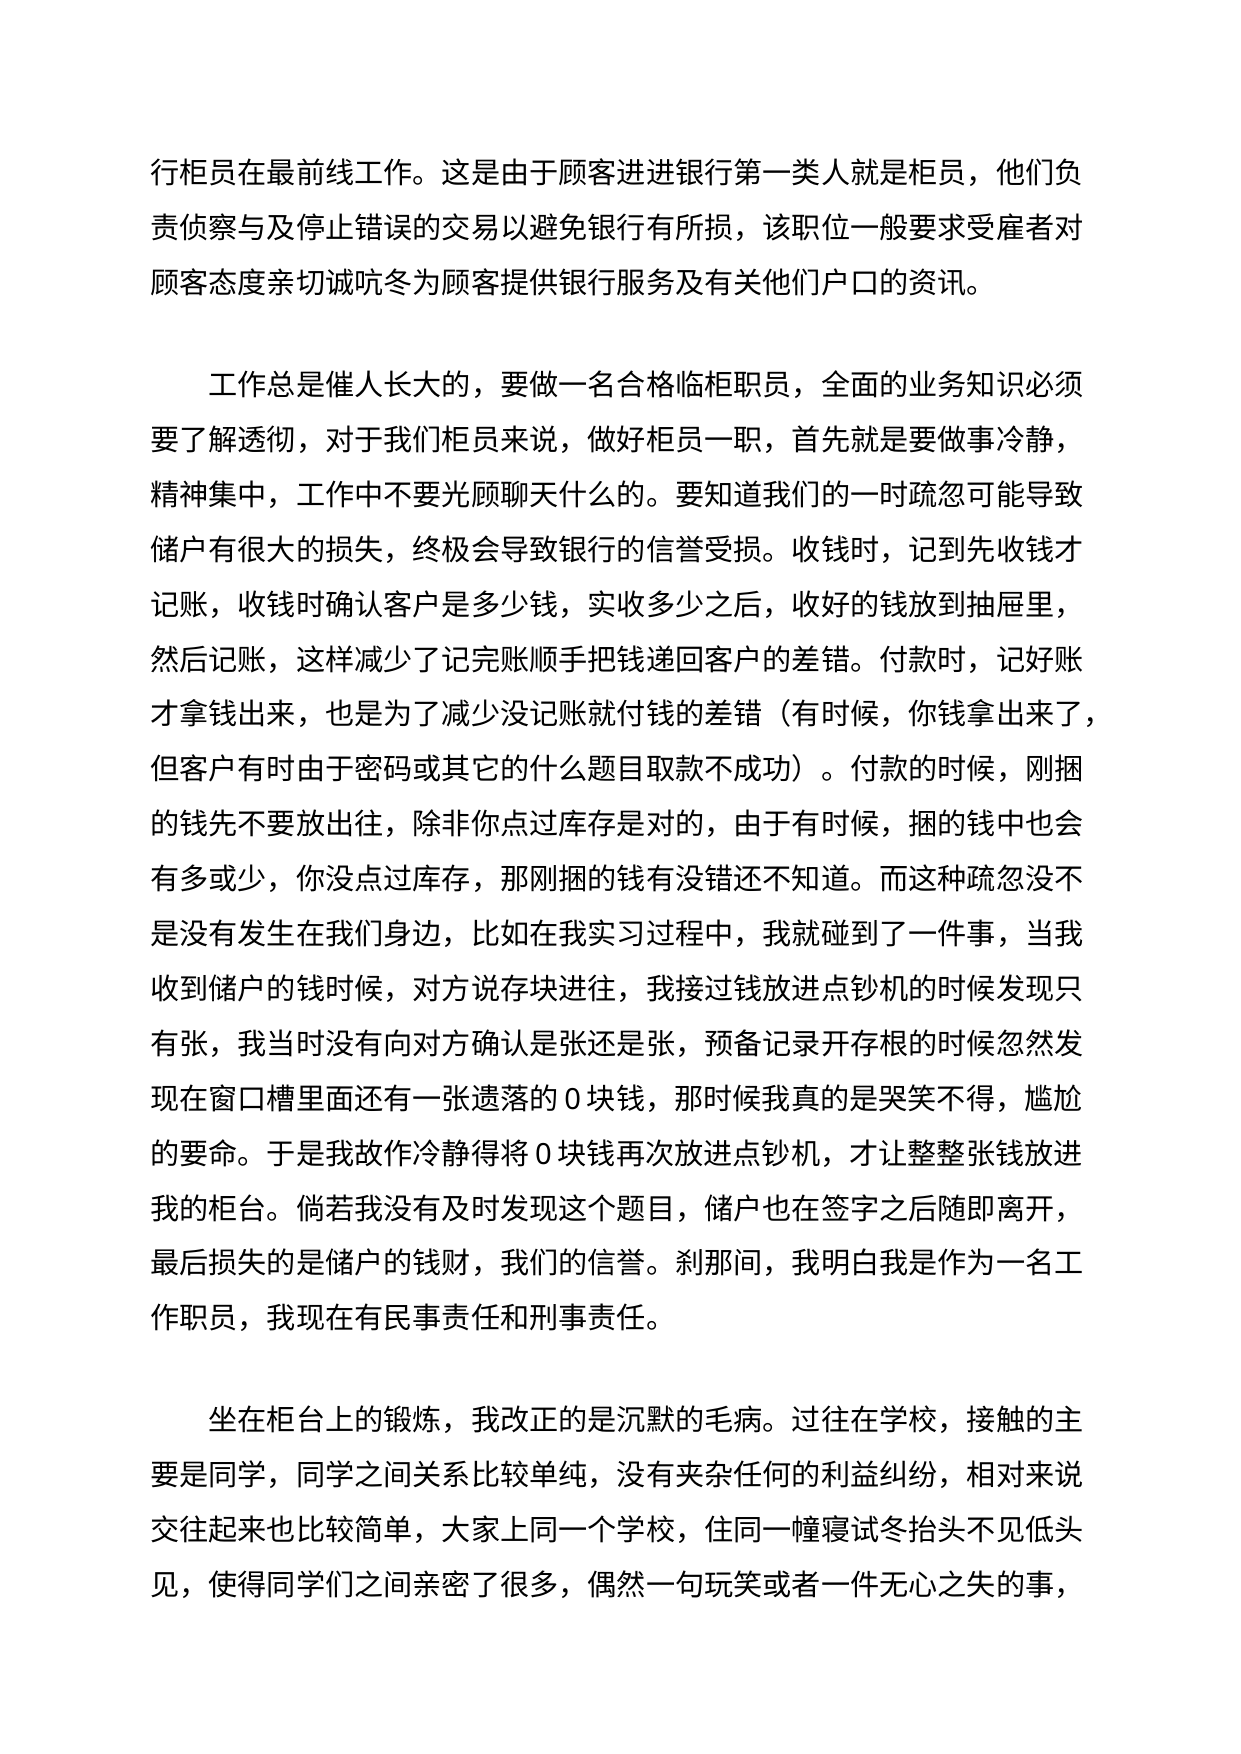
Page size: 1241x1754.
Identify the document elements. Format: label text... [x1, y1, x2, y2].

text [150, 1397, 1090, 1604]
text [150, 150, 1090, 302]
text 工作总是催人长大的，要做一名合格临柜职员，全面的业务知识必须要了解透彻，对于我们柜员来说，做好柜员一职，首先就是要做事冷静，精神集中，工作中不要光顾聊天什么的。要知道我们的一时疏忽可能导致储户有很大的损失，终极会导致银行的信誉受损。收钱时，记到先收钱才记账，收钱时确认客户是多少钱，实收多少之后，收好的钱放到抽屉里，然后记账，这样减少了记完账顺手把钱递回客户的差错。付款时，记好账才拿钱出来，也是为了减少没记账就付钱的差错（有时候，你钱拿出来了，但客户有时由于密码或其它的什么题目取款不成功）。付款的时候，刚捆的钱先不要放出往，除非你点过库存是对的，由于有时候，捆的钱中也会有多或少，你没点过库存，那刚捆的钱有没错还不知道。而这种疏忽没不是没有发生在我们身边，比如在我实习过程中，我就碰到了一件事，当我收到储户的钱时候，对方说存块进往，我接过钱放进点钞机的时候发现只有张，我当时没有向对方确认是张还是张，预备记录开存根的时候忽然发现在窗口槽里面还有一张遗落的0块钱，那时候我真的是哭笑不得，尴尬的要命。于是我故作冷静得将0块钱再次放进点钞机，才让整整张钱放进我的柜台。倘若我没有及时发现这个题目，储户也在签字之后随即离开，最后损失的是储户的钱财，我们的信誉。刹那间，我明白我是作为一名工作职员，我现在有民事责任和刑事责任。 [150, 362, 1090, 1337]
